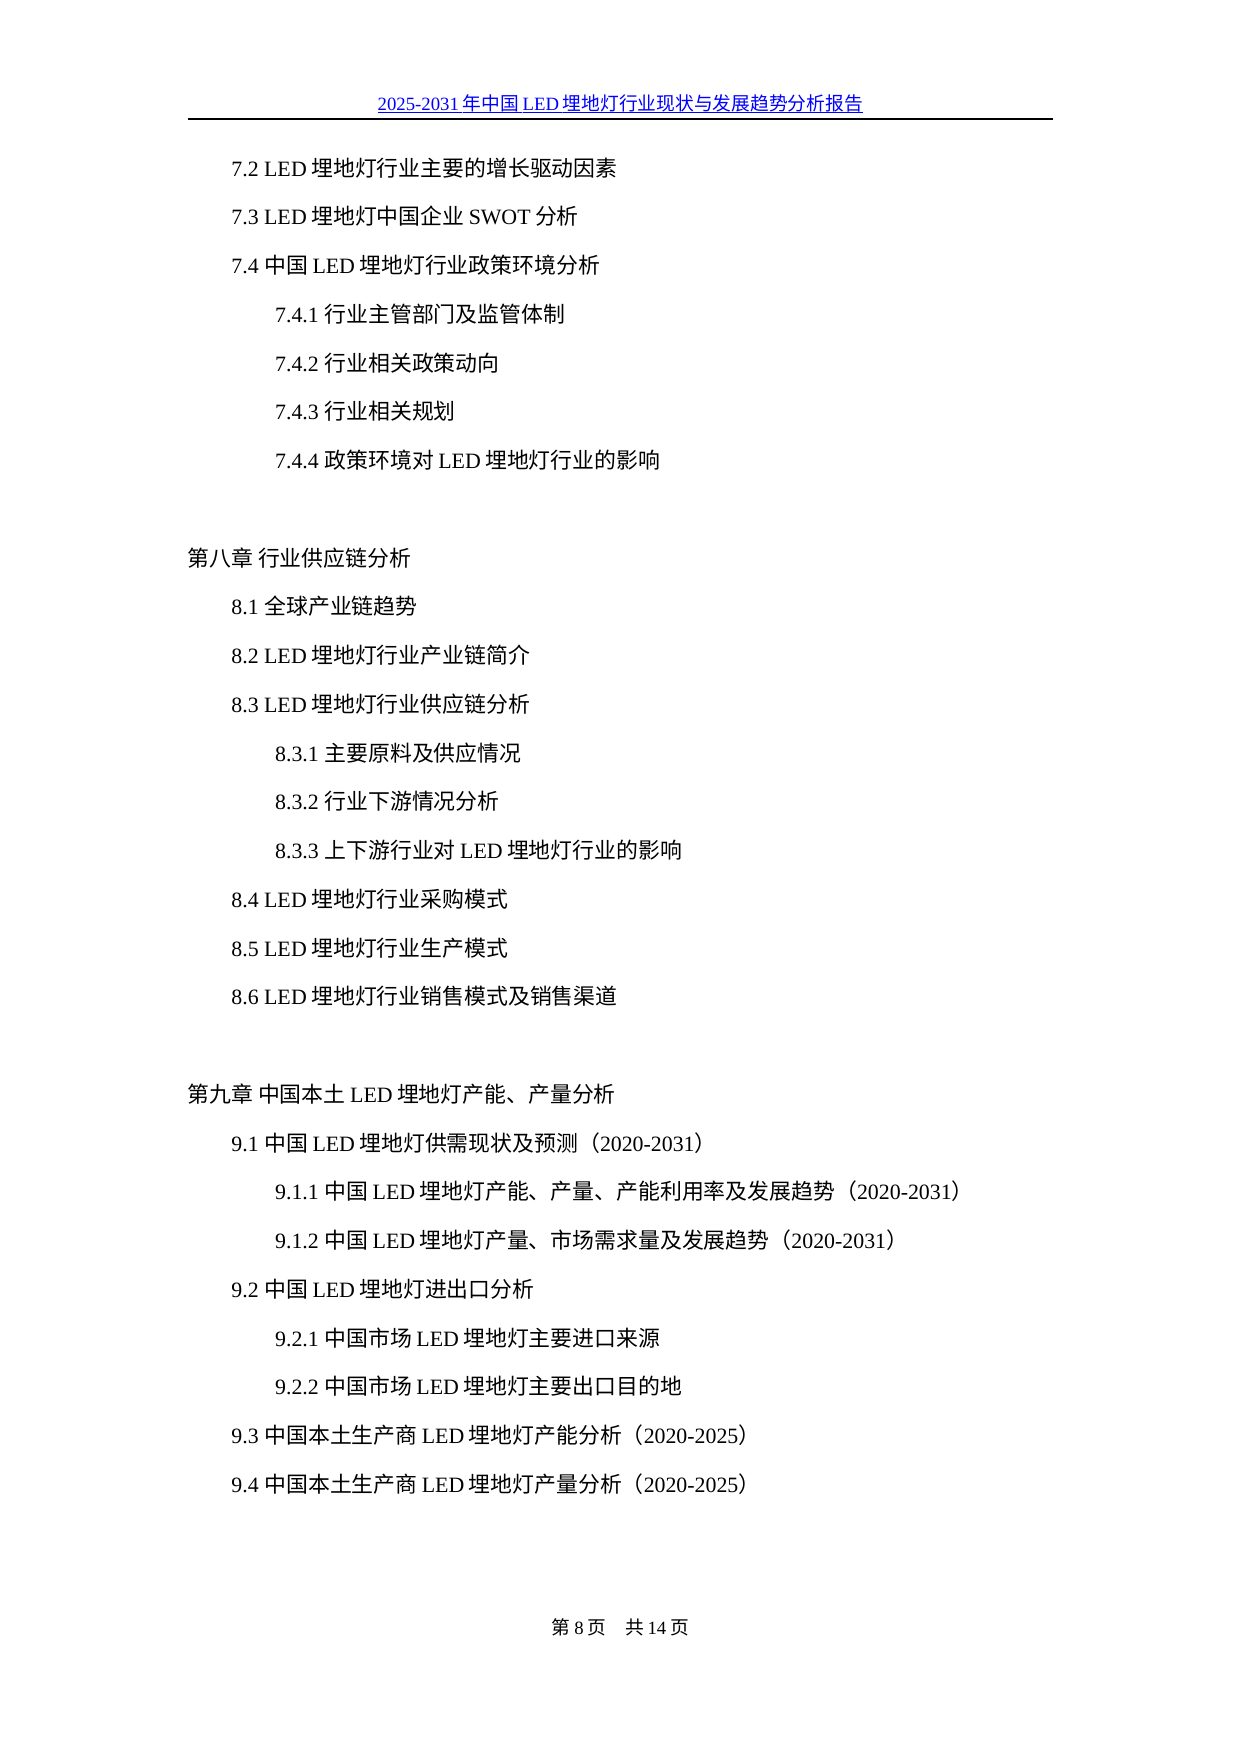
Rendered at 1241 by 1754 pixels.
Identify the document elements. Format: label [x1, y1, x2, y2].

text [187, 150, 1053, 1499]
